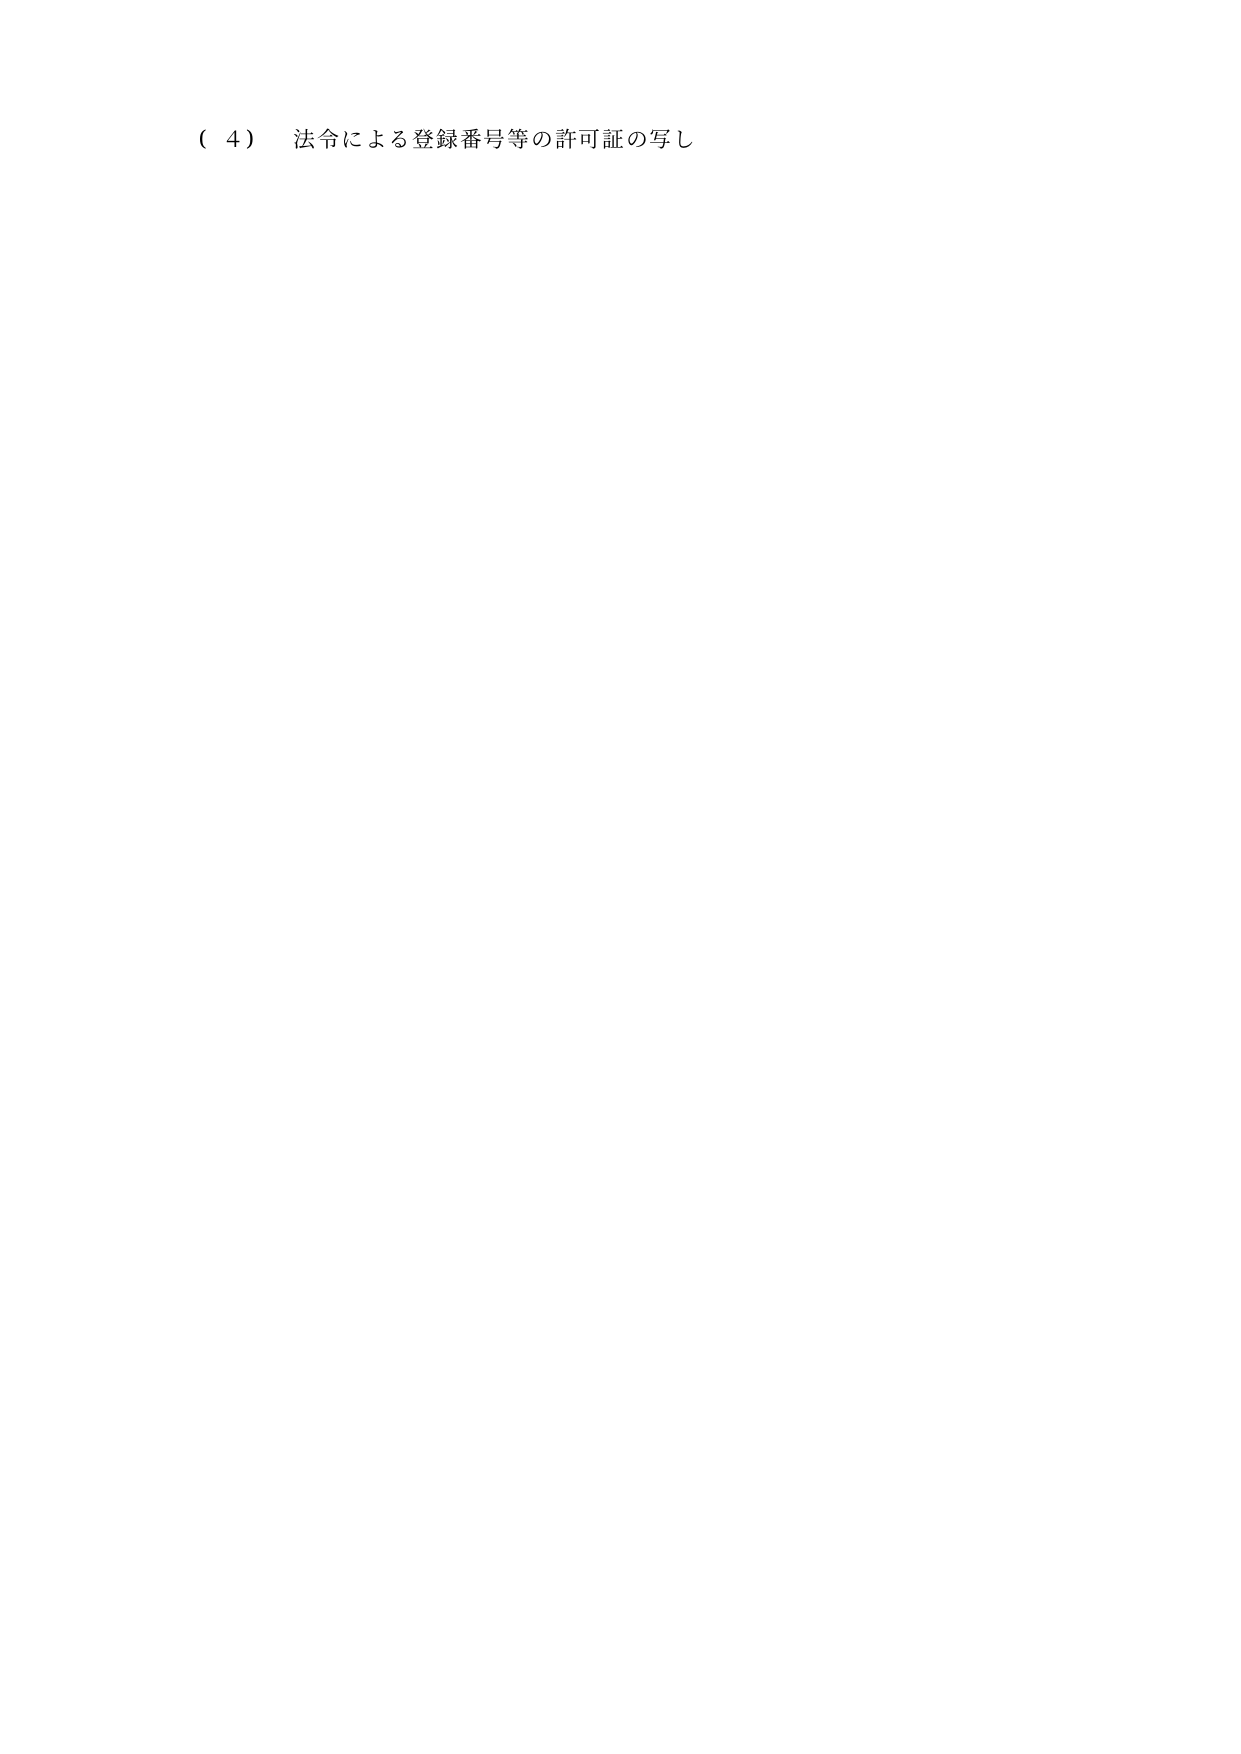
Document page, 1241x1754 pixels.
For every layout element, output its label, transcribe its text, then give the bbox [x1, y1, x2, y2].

text (４) 法令による登録番号等の許可証の写し [127, 120, 1054, 155]
